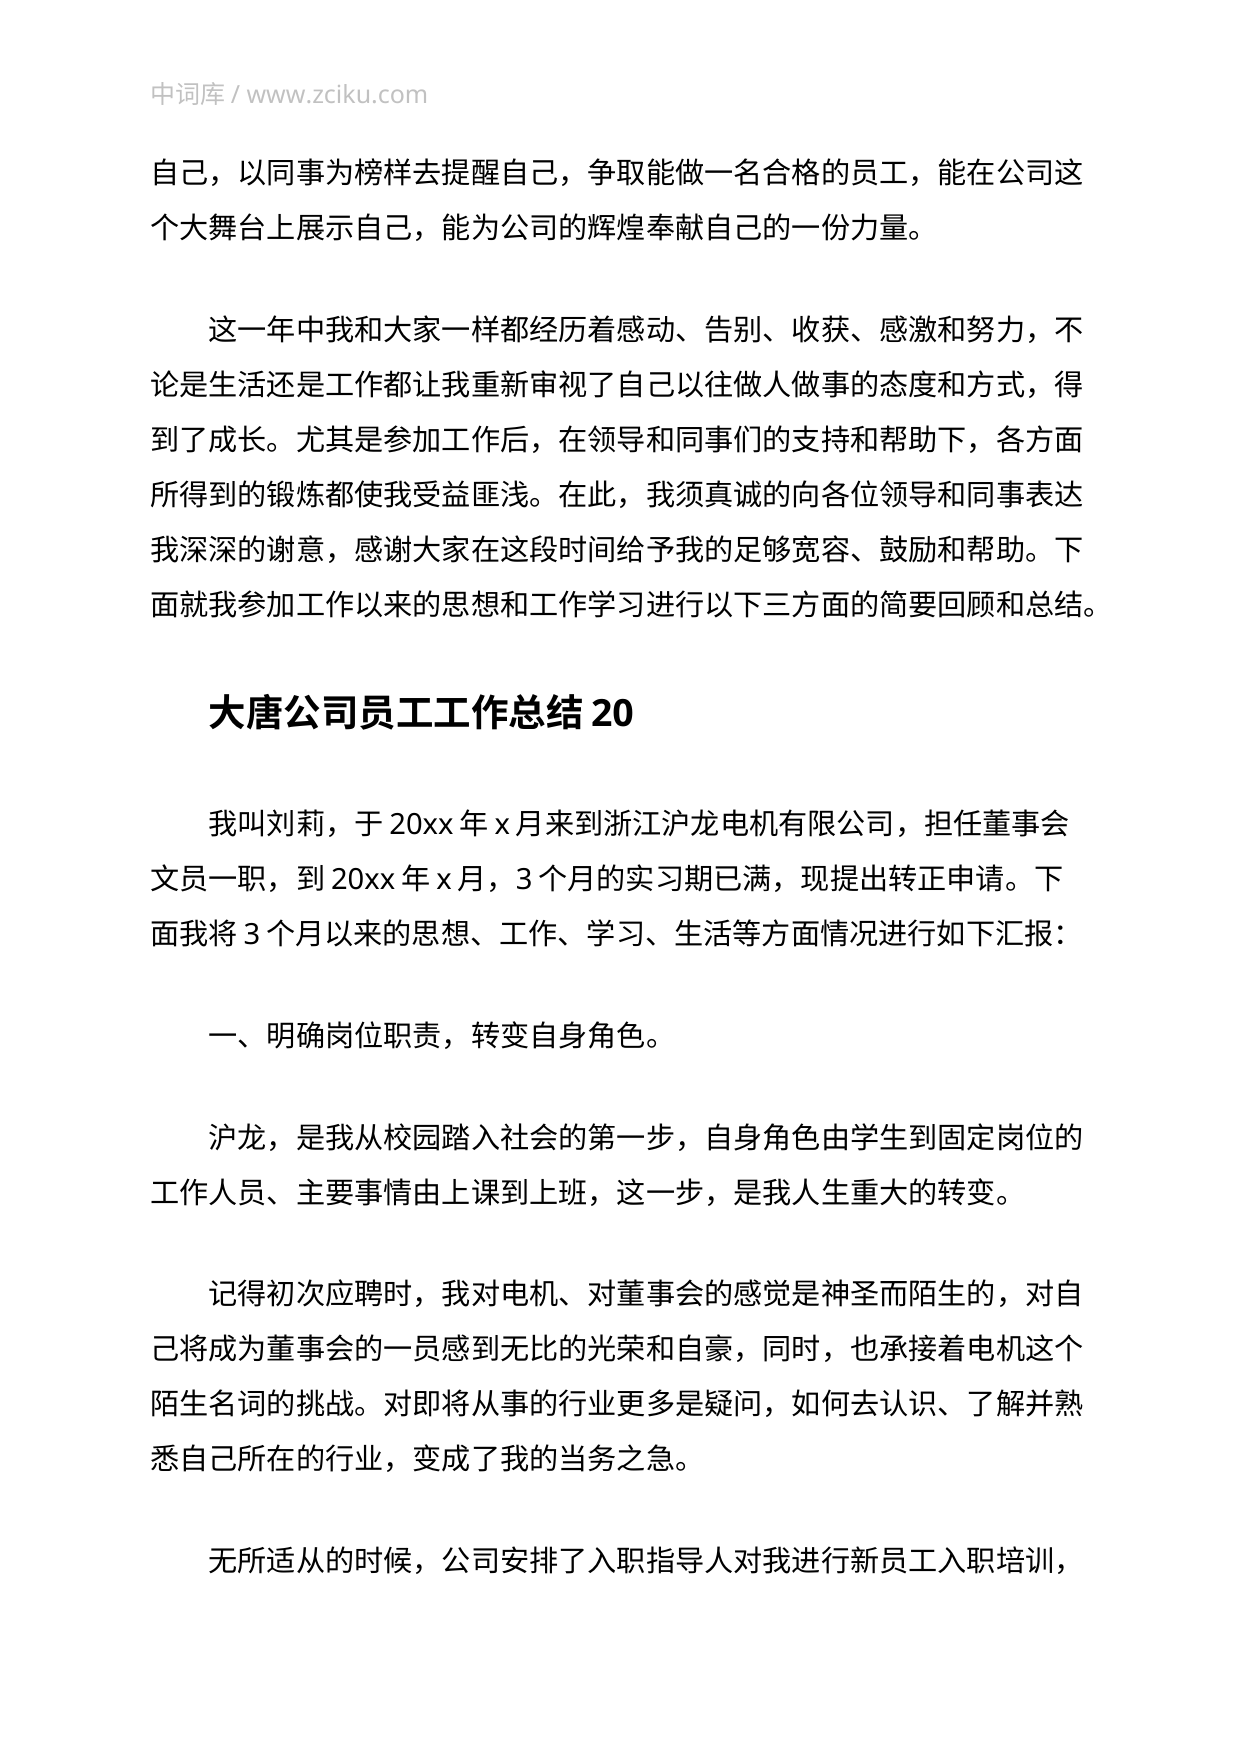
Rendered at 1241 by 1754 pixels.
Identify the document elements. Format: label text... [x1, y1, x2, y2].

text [150, 150, 1090, 247]
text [150, 1537, 1090, 1580]
text 记得初次应聘时，我对电机、对董事会的感觉是神圣而陌生的，对自己将成为董事会的一员感到无比的光荣和自豪，同时，也承接着电机这个陌生名词的挑战。对即将从事的行业更多是疑问，如何去认识、了解并熟悉自己所在的行业，变成了我的当务之急。 [150, 1271, 1090, 1478]
text 我叫刘莉，于20xx年x月来到浙江沪龙电机有限公司，担任董事会文员一职，到20xx年x月，3个月的实习期已满，现提出转正申请。下面我将3个月以来的思想、工作、学习、生活等方面情况进行如下汇报： [150, 801, 1090, 953]
text 大唐公司员工工作总结20 [150, 683, 1090, 737]
text 沪龙，是我从校园踏入社会的第一步，自身角色由学生到固定岗位的工作人员、主要事情由上课到上班，这一步，是我人生重大的转变。 [150, 1114, 1090, 1211]
text 这一年中我和大家一样都经历着感动、告别、收获、感激和努力，不论是生活还是工作都让我重新审视了自己以往做人做事的态度和方式，得到了成长。尤其是参加工作后，在领导和同事们的支持和帮助下，各方面所得到的锻炼都使我受益匪浅。在此，我须真诚的向各位领导和同事表达我深深的谢意，感谢大家在这段时间给予我的足够宽容、鼓励和帮助。下面就我参加工作以来的思想和工作学习进行以下三方面的简要回顾和总结。 [150, 307, 1090, 623]
text 一、明确岗位职责，转变自身角色。 [150, 1012, 1090, 1055]
